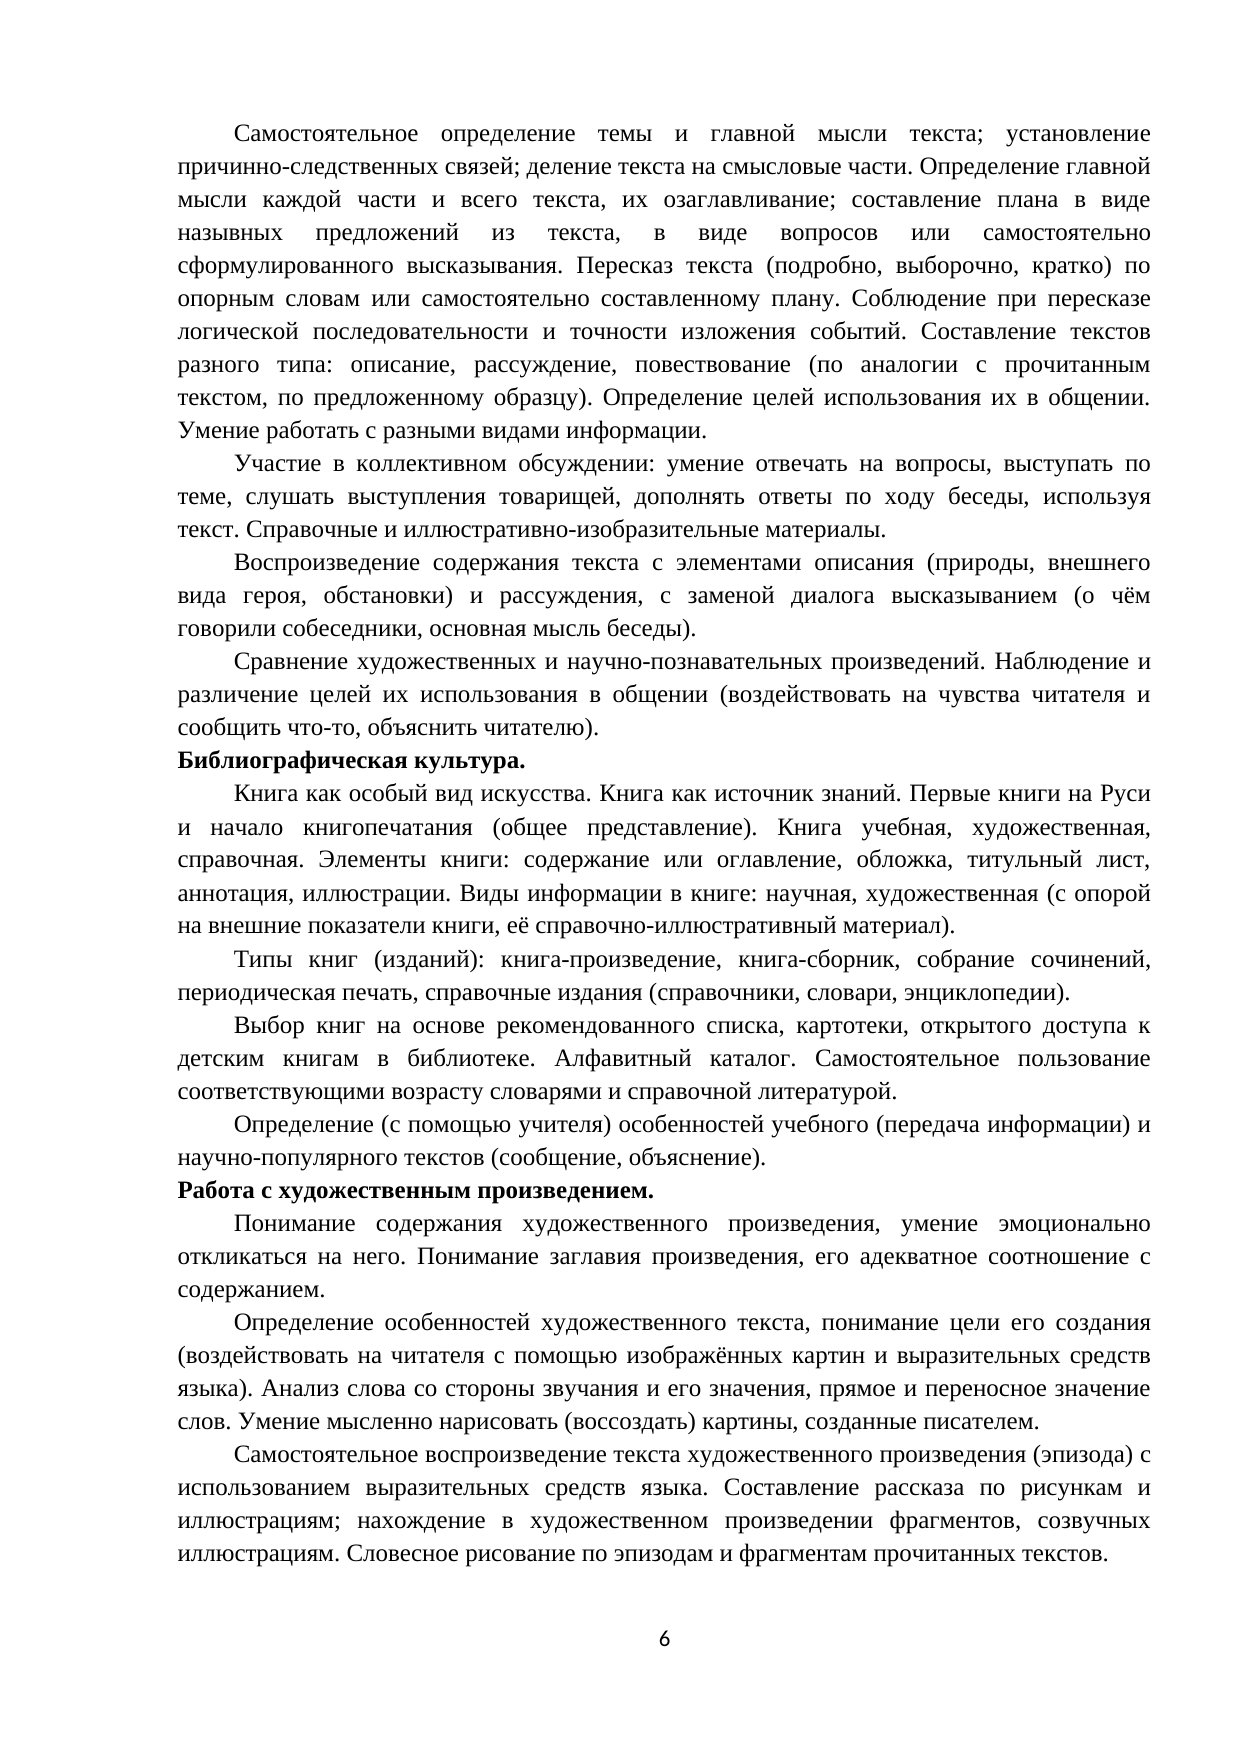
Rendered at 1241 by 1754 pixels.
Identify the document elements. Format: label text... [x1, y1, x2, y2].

text Книга как особый вид искусства. Книга как источник знаний. Первые книги на Руси и начало книгопечатания (общее представление). Книга учебная, художественная, справочная. Элементы книги: содержание или оглавление, обложка, титульный лист, аннотация, иллюстрации. Виды информации в книге: научная, художественная (с опорой на внешние показатели книги, её справочно-иллюстративный материал). [177, 778, 1152, 939]
text Понимание содержания художественного произведения, умение эмоционально откликаться на него. Понимание заглавия произведения, его адекватное соотношение с содержанием. [177, 1208, 1152, 1303]
text Определение (с помощью учителя) особенностей учебного (передача информации) и научно-популярного текстов (сообщение, объяснение). [177, 1109, 1152, 1171]
text Сравнение художественных и научно-познавательных произведений. Наблюдение и различение целей их использования в общении (воздействовать на чувства читателя и сообщить что-то, объяснить читателю). [177, 646, 1152, 741]
text Выбор книг на основе рекомендованного списка, картотеки, открытого доступа к детским книгам в библиотеке. Алфавитный каталог. Самостоятельное пользование соответствующими возрасту словарями и справочной литературой. [177, 1010, 1152, 1104]
text Определение особенностей художественного текста, понимание цели его создания (воздействовать на читателя с помощью изображённых картин и выразительных средств языка). Анализ слова со стороны звучания и его значения, прямое и переносное значение слов. Умение мысленно нарисовать (воссоздать) картины, созданные писателем. [177, 1307, 1152, 1435]
text Типы книг (изданий): книга-произведение, книга-сборник, собрание сочинений, периодическая печать, справочные издания (справочники, словари, энциклопедии). [177, 944, 1152, 1005]
text Самостоятельное определение темы и главной мысли текста; установление причинно-следственных связей; деление текста на смысловые части. Определение главной мысли каждой части и всего текста, их озаглавливание; составление плана в виде назывных предложений из текста, в виде вопросов или самостоятельно сформулированного высказывания. Пересказ текста (подробно, выборочно, кратко) по опорным словам или самостоятельно составленному плану. Соблюдение при пересказе логической последовательности и точности изложения событий. Составление текстов разного типа: описание, рассуждение, повествование (по аналогии с прочитанным текстом, по предложенному образцу). Определение целей использования их в общении. Умение работать с разными видами информации. [177, 118, 1152, 444]
text Воспроизведение содержания текста с элементами описания (природы, внешнего вида героя, обстановки) и рассуждения, с заменой диалога высказыванием (о чём говорили собеседники, основная мысль беседы). [177, 547, 1152, 642]
text Участие в коллективном обсуждении: умение отвечать на вопросы, выступать по теме, слушать выступления товарищей, дополнять ответы по ходу беседы, используя текст. Справочные и иллюстративно-изобразительные материалы. [177, 448, 1152, 543]
text Библиографическая культура. [177, 746, 1152, 774]
text Работа с художественным произведением. [177, 1175, 1152, 1203]
text Самостоятельное воспроизведение текста художественного произведения (эпизода) с использованием выразительных средств языка. Составление рассказа по рисункам и иллюстрациям; нахождение в художественном произведении фрагментов, созвучных иллюстрациям. Словесное рисование по эпизодам и фрагментам прочитанных текстов. [177, 1439, 1152, 1567]
